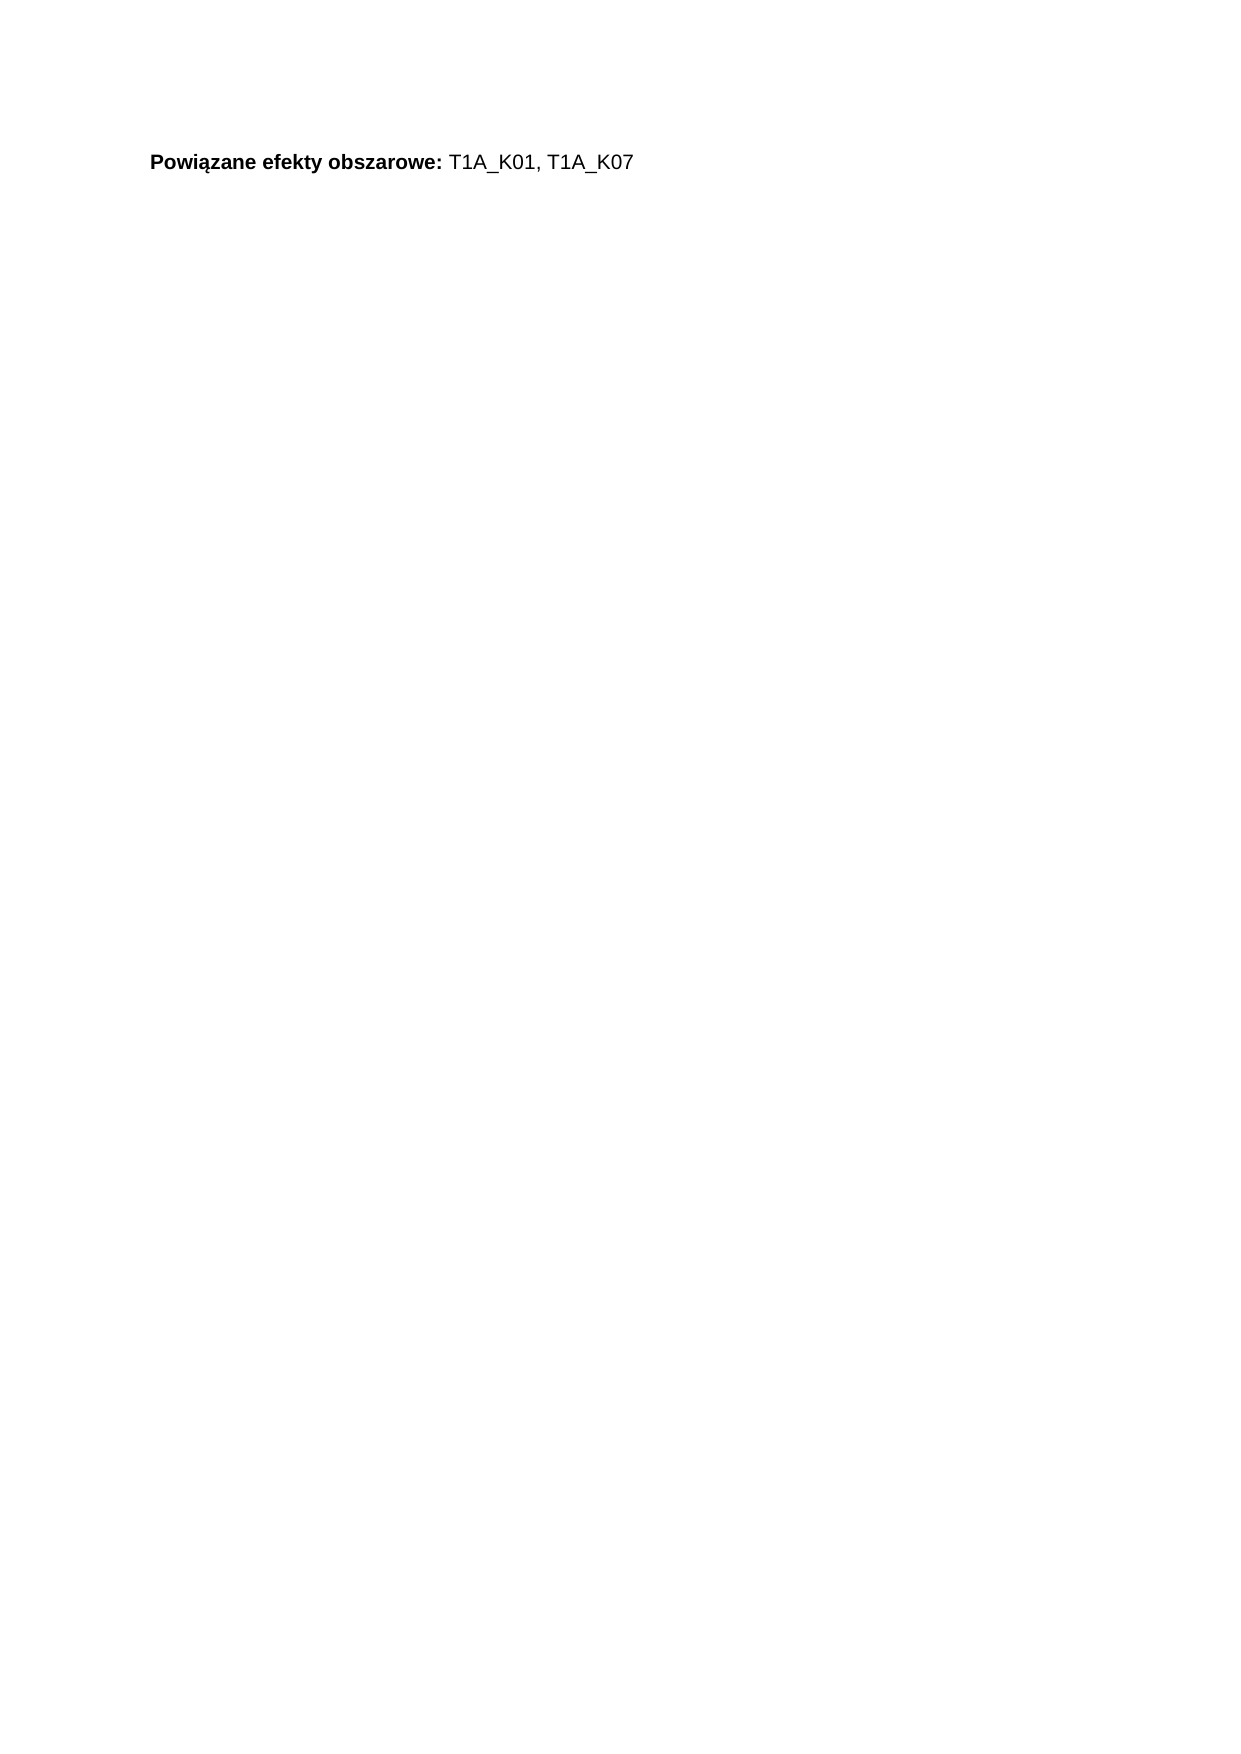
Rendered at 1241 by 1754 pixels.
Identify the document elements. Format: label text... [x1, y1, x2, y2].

text Powiązane efekty obszarowe: T1A_K01, T1A_K07 [150, 150, 1090, 174]
